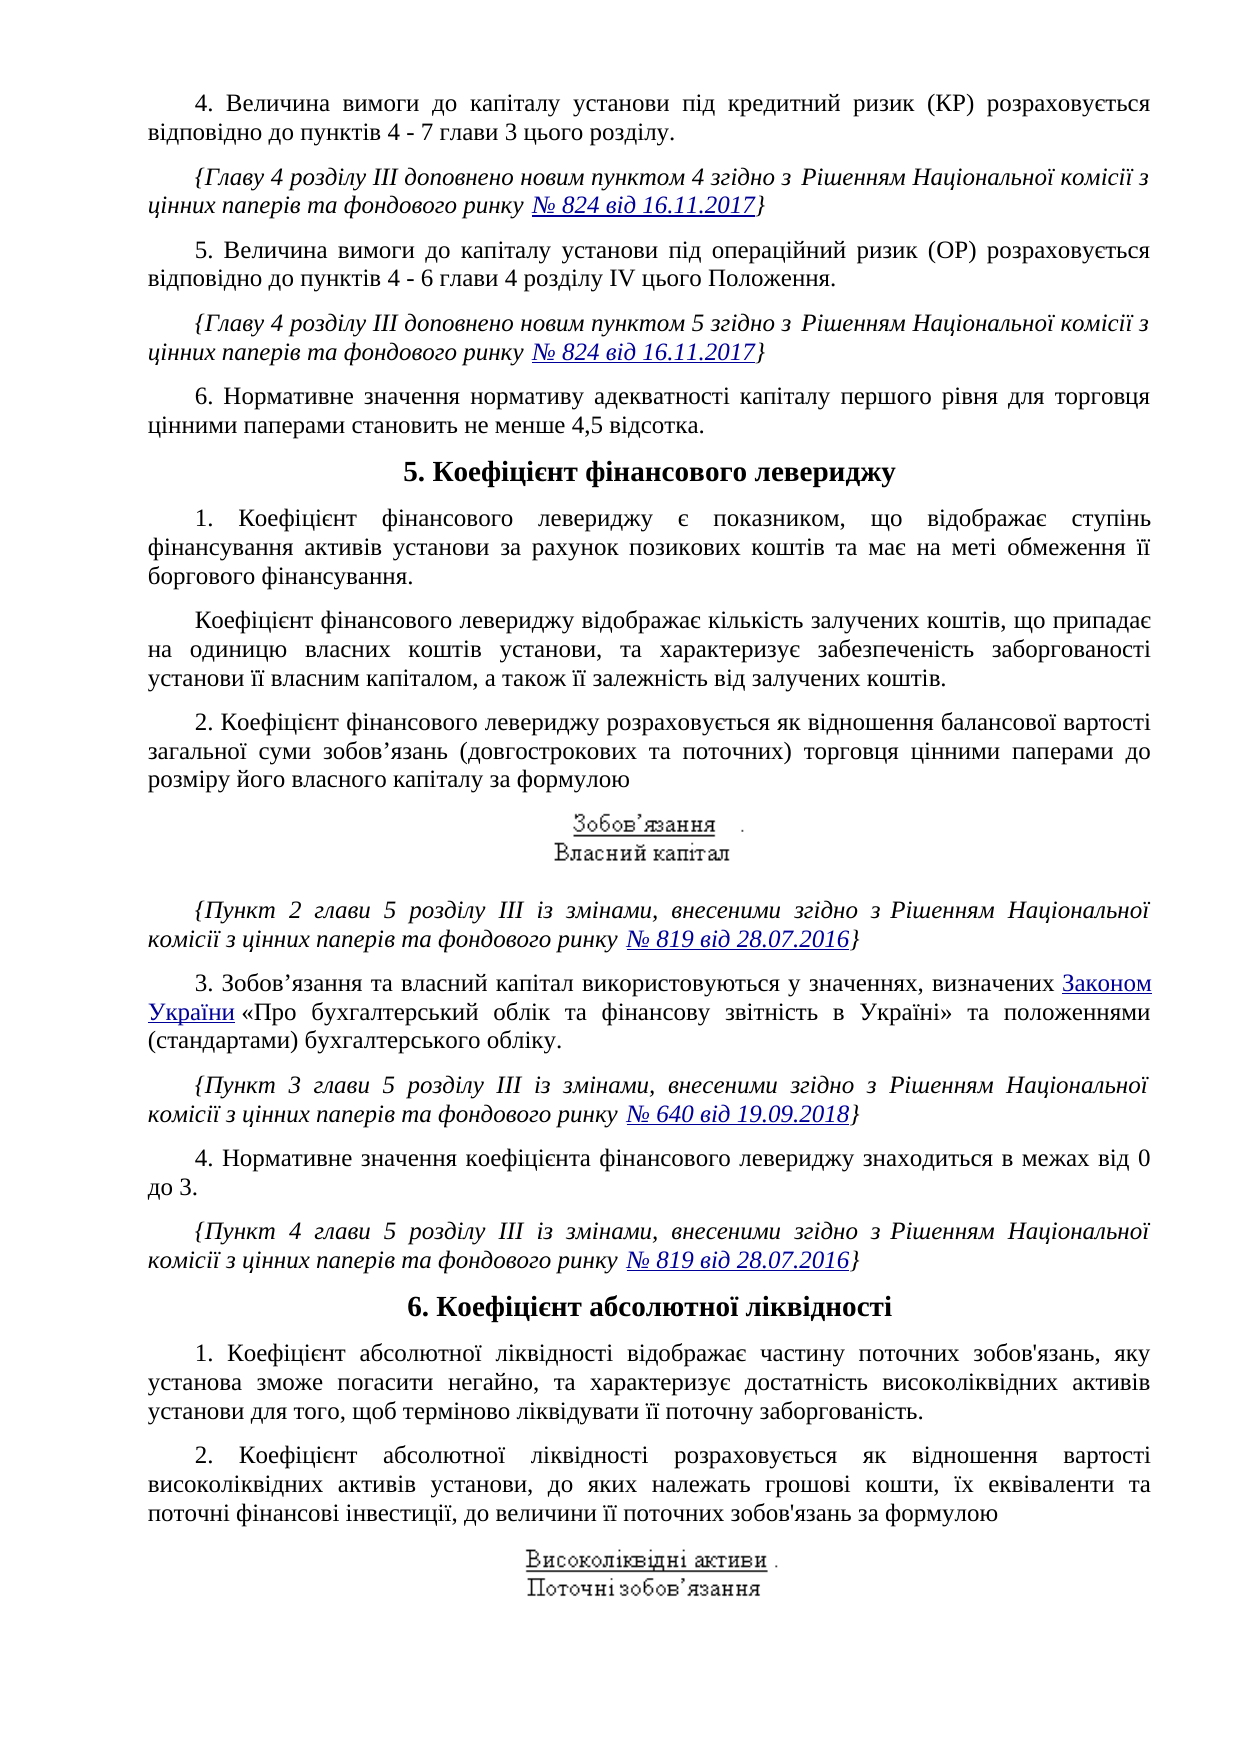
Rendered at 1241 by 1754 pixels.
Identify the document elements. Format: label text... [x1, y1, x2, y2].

text 1. Коефіцієнт фінансового левериджу є показником, що відображає ступінь фінансування активів установи за рахунок позикових коштів та має на меті обмеження її боргового фінансування. [148, 503, 1152, 589]
text 1. Коефіцієнт абсолютної ліквідності відображає частину поточних зобов'язань, яку установа зможе погасити негайно, та характеризує достатність високоліквідних активів установи для того, щоб терміново ліквідувати її поточну заборгованість. [148, 1338, 1152, 1425]
text 3. Зобов’язання та власний капітал використовуються у значеннях, визначених Законом України «Про бухгалтерський облік та фінансову звітність в Україні» та положеннями (стандартами) бухгалтерського обліку. [148, 968, 1152, 1054]
text 6. Нормативне значення нормативу адекватності капіталу першого рівня для торговця цінними паперами становить не менше 4,5 відсотка. [148, 381, 1152, 438]
picture [533, 808, 767, 880]
text 4. Величина вимоги до капіталу установи під кредитний ризик (КР) розраховується відповідно до пунктів 4 - 7 глави 3 цього розділу. [148, 88, 1152, 146]
text {Пункт 4 глави 5 розділу III із змінами, внесеними згідно з Рішенням Національної комісії з цінних паперів та фондового ринку № 819 від 28.07.2016} [148, 1216, 1152, 1274]
text {Пункт 3 глави 5 розділу III із змінами, внесеними згідно з Рішенням Національної комісії з цінних паперів та фондового ринку № 640 від 19.09.2018} [148, 1070, 1152, 1127]
text 2. Коефіцієнт фінансового левериджу розраховується як відношення балансової вартості загальної суми зобов’язань (довгострокових та поточних) торговця цінними паперами до розміру його власного капіталу за формулою [148, 707, 1152, 793]
text {Пункт 2 глави 5 розділу III із змінами, внесеними згідно з Рішенням Національної комісії з цінних паперів та фондового ринку № 819 від 28.07.2016} [148, 895, 1152, 952]
text {Главу 4 розділу III доповнено новим пунктом 5 згідно з Рішенням Національної комісії з цінних паперів та фондового ринку № 824 від 16.11.2017} [148, 308, 1152, 365]
text 4. Нормативне значення коефіцієнта фінансового левериджу знаходиться в межах від 0 до 3. [148, 1143, 1152, 1201]
text 6. Коефіцієнт абсолютної ліквідності [194, 1289, 1105, 1323]
text {Главу 4 розділу III доповнено новим пунктом 4 згідно з Рішенням Національної комісії з цінних паперів та фондового ринку № 824 від 16.11.2017} [148, 162, 1152, 219]
text 5. Коефіцієнт фінансового левериджу [194, 454, 1105, 488]
text 5. Величина вимоги до капіталу установи під операційний ризик (ОР) розраховується відповідно до пунктів 4 - 6 глави 4 розділу IV цього Положення. [148, 235, 1152, 292]
text Коефіцієнт фінансового левериджу відображає кількість залучених коштів, що припадає на одиницю власних коштів установи, та характеризує забезпеченість заборгованості установи її власним капіталом, а також її залежність від залучених коштів. [148, 605, 1152, 691]
picture [517, 1542, 782, 1604]
text 2. Коефіцієнт абсолютної ліквідності розраховується як відношення вартості високоліквідних активів установи, до яких належать грошові кошти, їх еквіваленти та поточні фінансові інвестиції, до величини її поточних зобов'язань за формулою [148, 1440, 1152, 1527]
